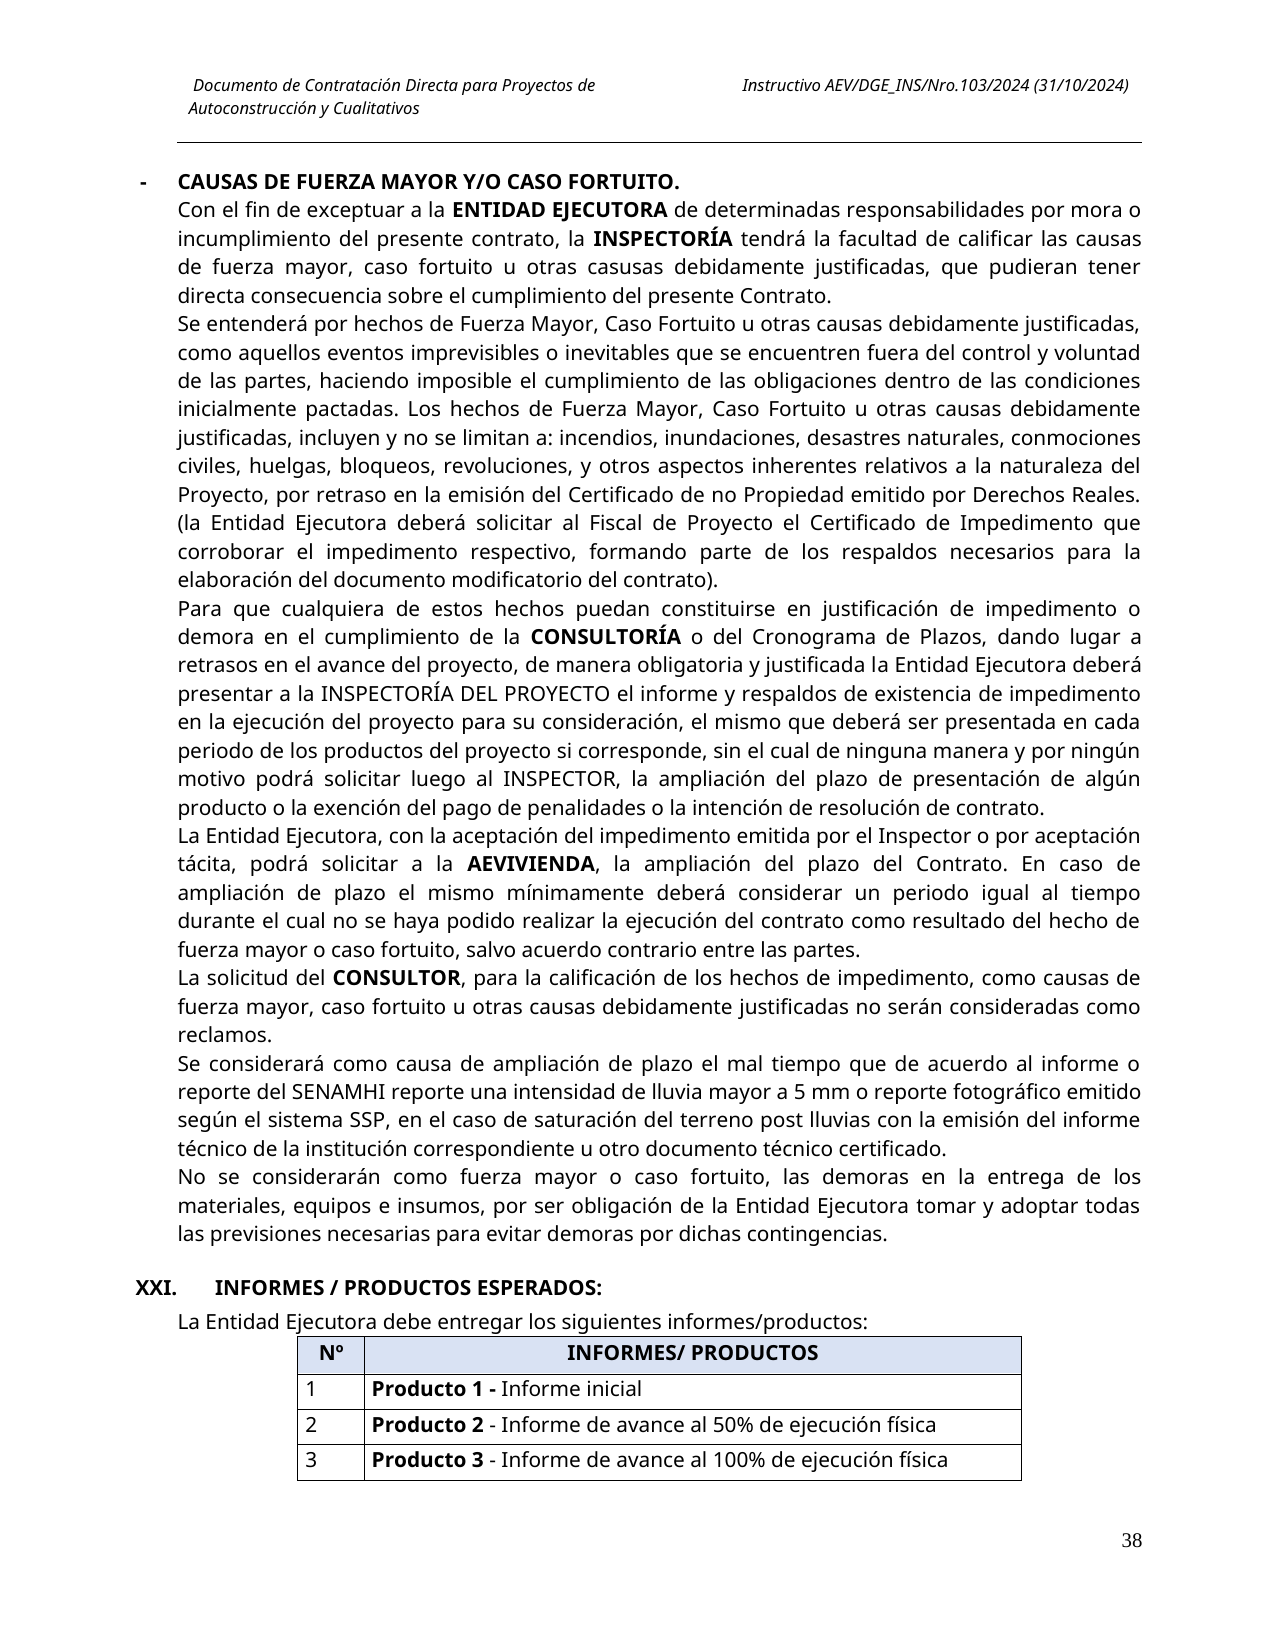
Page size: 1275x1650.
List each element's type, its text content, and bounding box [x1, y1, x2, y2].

table_cell 1 [298, 1375, 364, 1409]
table_cell Producto 2 - Informe de avance al 50% de ejecución física [365, 1410, 1021, 1444]
table_header INFORMES/ PRODUCTOS [365, 1337, 1021, 1373]
table_cell Producto 3 - Informe de avance al 100% de ejecución física [365, 1445, 1021, 1480]
table_cell Producto 1 - Informe inicial [365, 1375, 1021, 1409]
text Para que cualquiera de estos hechos puedan constituirse en justificación de impedimento o demora en el cumplimiento de la CONSULTORÍA o del Cronograma de Plazos, dando lugar a retrasos en el avance del proyecto, de manera obligatoria y justificada la Entidad Ejecutora deberá presentar a la INSPECTORÍA DEL PROYECTO el informe y respaldos de existencia de impedimento en la ejecución del proyecto para su consideración, el mismo que deberá ser presentada en cada periodo de los productos del proyecto si corresponde, sin el cual de ninguna manera y por ningún motivo podrá solicitar luego al INSPECTOR, la ampliación del plazo de presentación de algún producto o la exención del pago de penalidades o la intención de resolución de contrato. [177, 594, 1142, 821]
text La solicitud del CONSULTOR, para la calificación de los hechos de impedimento, como causas de fuerza mayor, caso fortuito u otras causas debidamente justificadas no serán consideradas como reclamos. [177, 963, 1142, 1049]
table_cell 2 [298, 1410, 364, 1444]
table_cell 3 [298, 1445, 364, 1480]
list INFORMES / PRODUCTOS ESPERADOS: [177, 1273, 1142, 1301]
text La Entidad Ejecutora debe entregar los siguientes informes/productos: [177, 1307, 1142, 1336]
text Se entenderá por hechos de Fuerza Mayor, Caso Fortuito u otras causas debidamente justificadas, como aquellos eventos imprevisibles o inevitables que se encuentren fuera del control y voluntad de las partes, haciendo imposible el cumplimiento de las obligaciones dentro de las condiciones inicialmente pactadas. Los hechos de Fuerza Mayor, Caso Fortuito u otras causas debidamente justificadas, incluyen y no se limitan a: incendios, inundaciones, desastres naturales, conmociones civiles, huelgas, bloqueos, revoluciones, y otros aspectos inherentes relativos a la naturaleza del Proyecto, por retraso en la emisión del Certificado de no Propiedad emitido por Derechos Reales. (la Entidad Ejecutora deberá solicitar al Fiscal de Proyecto el Certificado de Impedimento que corroborar el impedimento respectivo, formando parte de los respaldos necesarios para la elaboración del documento modificatorio del contrato). [177, 309, 1142, 594]
table_header Nº [298, 1337, 364, 1373]
text No se considerarán como fuerza mayor o caso fortuito, las demoras en la entrega de los materiales, equipos e insumos, por ser obligación de la Entidad Ejecutora tomar y adoptar todas las previsiones necesarias para evitar demoras por dichas contingencias. [177, 1162, 1142, 1248]
text Con el fin de exceptuar a la ENTIDAD EJECUTORA de determinadas responsabilidades por mora o incumplimiento del presente contrato, la INSPECTORÍA tendrá la facultad de calificar las causas de fuerza mayor, caso fortuito u otras casusas debidamente justificadas, que pudieran tener directa consecuencia sobre el cumplimiento del presente Contrato. [177, 196, 1142, 309]
list CAUSAS DE FUERZA MAYOR Y/O CASO FORTUITO. [140, 167, 1142, 196]
text La Entidad Ejecutora, con la aceptación del impedimento emitida por el Inspector o por aceptación tácita, podrá solicitar a la AEVIVIENDA, la ampliación del plazo del Contrato. En caso de ampliación de plazo el mismo mínimamente deberá considerar un periodo igual al tiempo durante el cual no se haya podido realizar la ejecución del contrato como resultado del hecho de fuerza mayor o caso fortuito, salvo acuerdo contrario entre las partes. [177, 821, 1142, 963]
text Se considerará como causa de ampliación de plazo el mal tiempo que de acuerdo al informe o reporte del SENAMHI reporte una intensidad de lluvia mayor a 5 mm o reporte fotográfico emitido según el sistema SSP, en el caso de saturación del terreno post lluvias con la emisión del informe técnico de la institución correspondiente u otro documento técnico certificado. [177, 1049, 1142, 1162]
